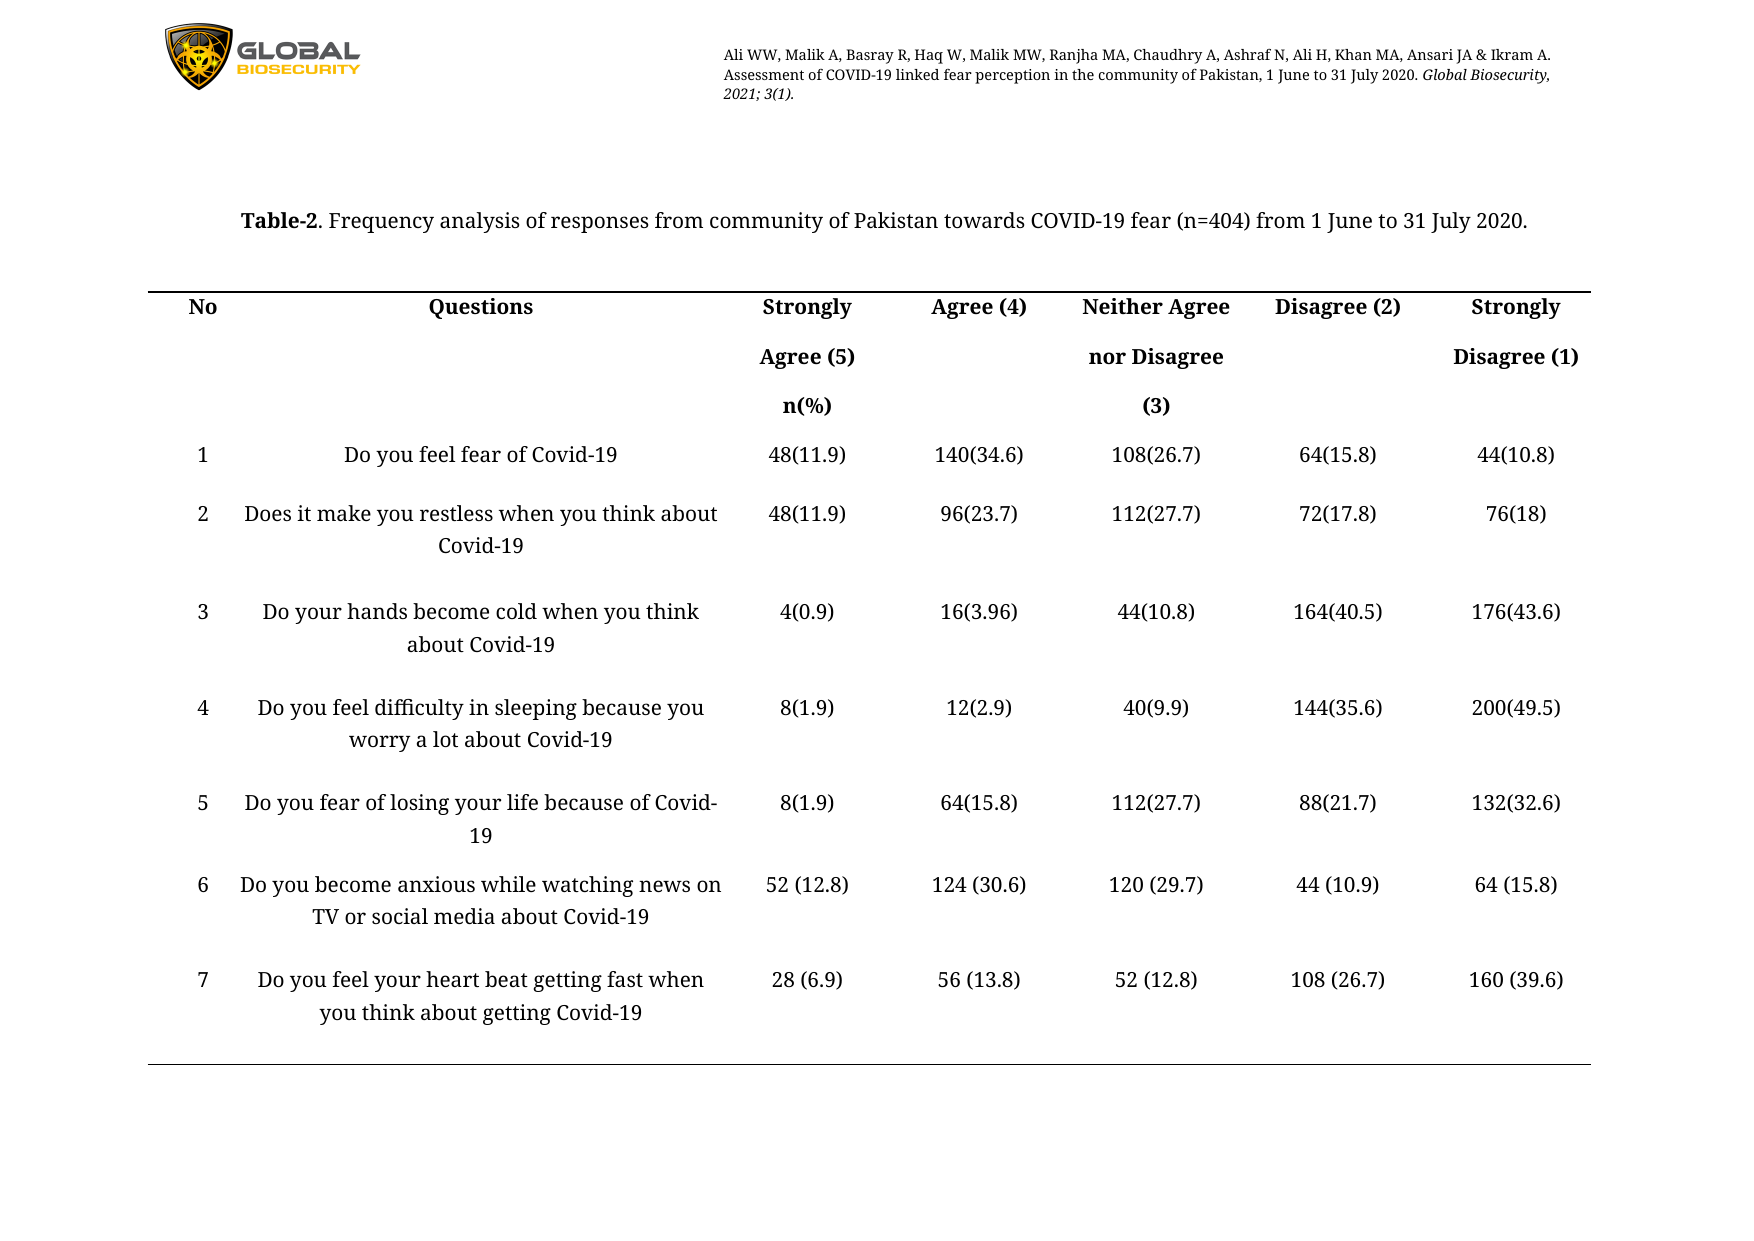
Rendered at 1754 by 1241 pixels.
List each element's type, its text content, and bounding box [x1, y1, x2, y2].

table_cell 12(2.9) [881, 693, 1047, 788]
table_cell 7 [148, 965, 228, 1064]
table_cell 140(34.6) [881, 440, 1047, 499]
table_cell 144(35.6) [1235, 693, 1411, 788]
table_header Disagree (2) [1235, 293, 1411, 440]
table_cell 1 [148, 440, 228, 499]
table_cell 3 [148, 597, 228, 693]
table_cell 48(11.9) [704, 499, 881, 597]
table_cell Do you become anxious while watching news on TV or social media about Covid-19 [228, 870, 704, 965]
table_cell 164(40.5) [1235, 597, 1411, 693]
table_cell 64 (15.8) [1411, 870, 1591, 965]
table_cell Do you feel fear of Covid-19 [228, 440, 704, 499]
table_cell Do you feel your heart beat getting fast when you think about getting Covid-19 [228, 965, 704, 1064]
table_cell 88(21.7) [1235, 788, 1411, 870]
text Table-2. Frequency analysis of responses from community of Pakistan towards COVID-19 fear (n=404) from 1 June to 31 July 2020. [148, 206, 1622, 234]
table_header No [148, 293, 228, 440]
table_cell 108 (26.7) [1235, 965, 1411, 1064]
table_header Agree (4) [881, 293, 1047, 440]
table_header Strongly Disagree (1) [1411, 293, 1591, 440]
table_cell Do you fear of losing your life because of Covid-19 [228, 788, 704, 870]
table_cell 132(32.6) [1411, 788, 1591, 870]
table_cell 56 (13.8) [881, 965, 1047, 1064]
table_cell 52 (12.8) [704, 870, 881, 965]
table_cell 176(43.6) [1411, 597, 1591, 693]
table_cell 48(11.9) [704, 440, 881, 499]
table_cell 200(49.5) [1411, 693, 1591, 788]
table_cell 124 (30.6) [881, 870, 1047, 965]
table_cell 16(3.96) [881, 597, 1047, 693]
table_cell 4(0.9) [704, 597, 881, 693]
table_cell Do you feel difficulty in sleeping because you worry a lot about Covid-19 [228, 693, 704, 788]
table_cell 40(9.9) [1047, 693, 1235, 788]
table_cell 44(10.8) [1047, 597, 1235, 693]
table_cell 2 [148, 499, 228, 597]
table_cell 96(23.7) [881, 499, 1047, 597]
table_cell 28 (6.9) [704, 965, 881, 1064]
table_cell 108(26.7) [1047, 440, 1235, 499]
table_cell 120 (29.7) [1047, 870, 1235, 965]
table_cell 6 [148, 870, 228, 965]
table_header Strongly Agree (5) n(%) [704, 293, 881, 440]
table_cell 76(18) [1411, 499, 1591, 597]
table_cell 8(1.9) [704, 788, 881, 870]
table_cell 72(17.8) [1235, 499, 1411, 597]
picture [155, 12, 373, 102]
table_cell 44(10.8) [1411, 440, 1591, 499]
table_cell 8(1.9) [704, 693, 881, 788]
table_cell Does it make you restless when you think about Covid-19 [228, 499, 704, 597]
table_cell 4 [148, 693, 228, 788]
table_cell 5 [148, 788, 228, 870]
table_header Questions [228, 293, 704, 440]
table_cell 64(15.8) [1235, 440, 1411, 499]
table_header Neither Agree nor Disagree (3) [1047, 293, 1235, 440]
table_cell Do your hands become cold when you think about Covid-19 [228, 597, 704, 693]
table_cell 64(15.8) [881, 788, 1047, 870]
table_cell 112(27.7) [1047, 499, 1235, 597]
table_cell 44 (10.9) [1235, 870, 1411, 965]
table_cell 52 (12.8) [1047, 965, 1235, 1064]
table_cell 112(27.7) [1047, 788, 1235, 870]
table_cell 160 (39.6) [1411, 965, 1591, 1064]
